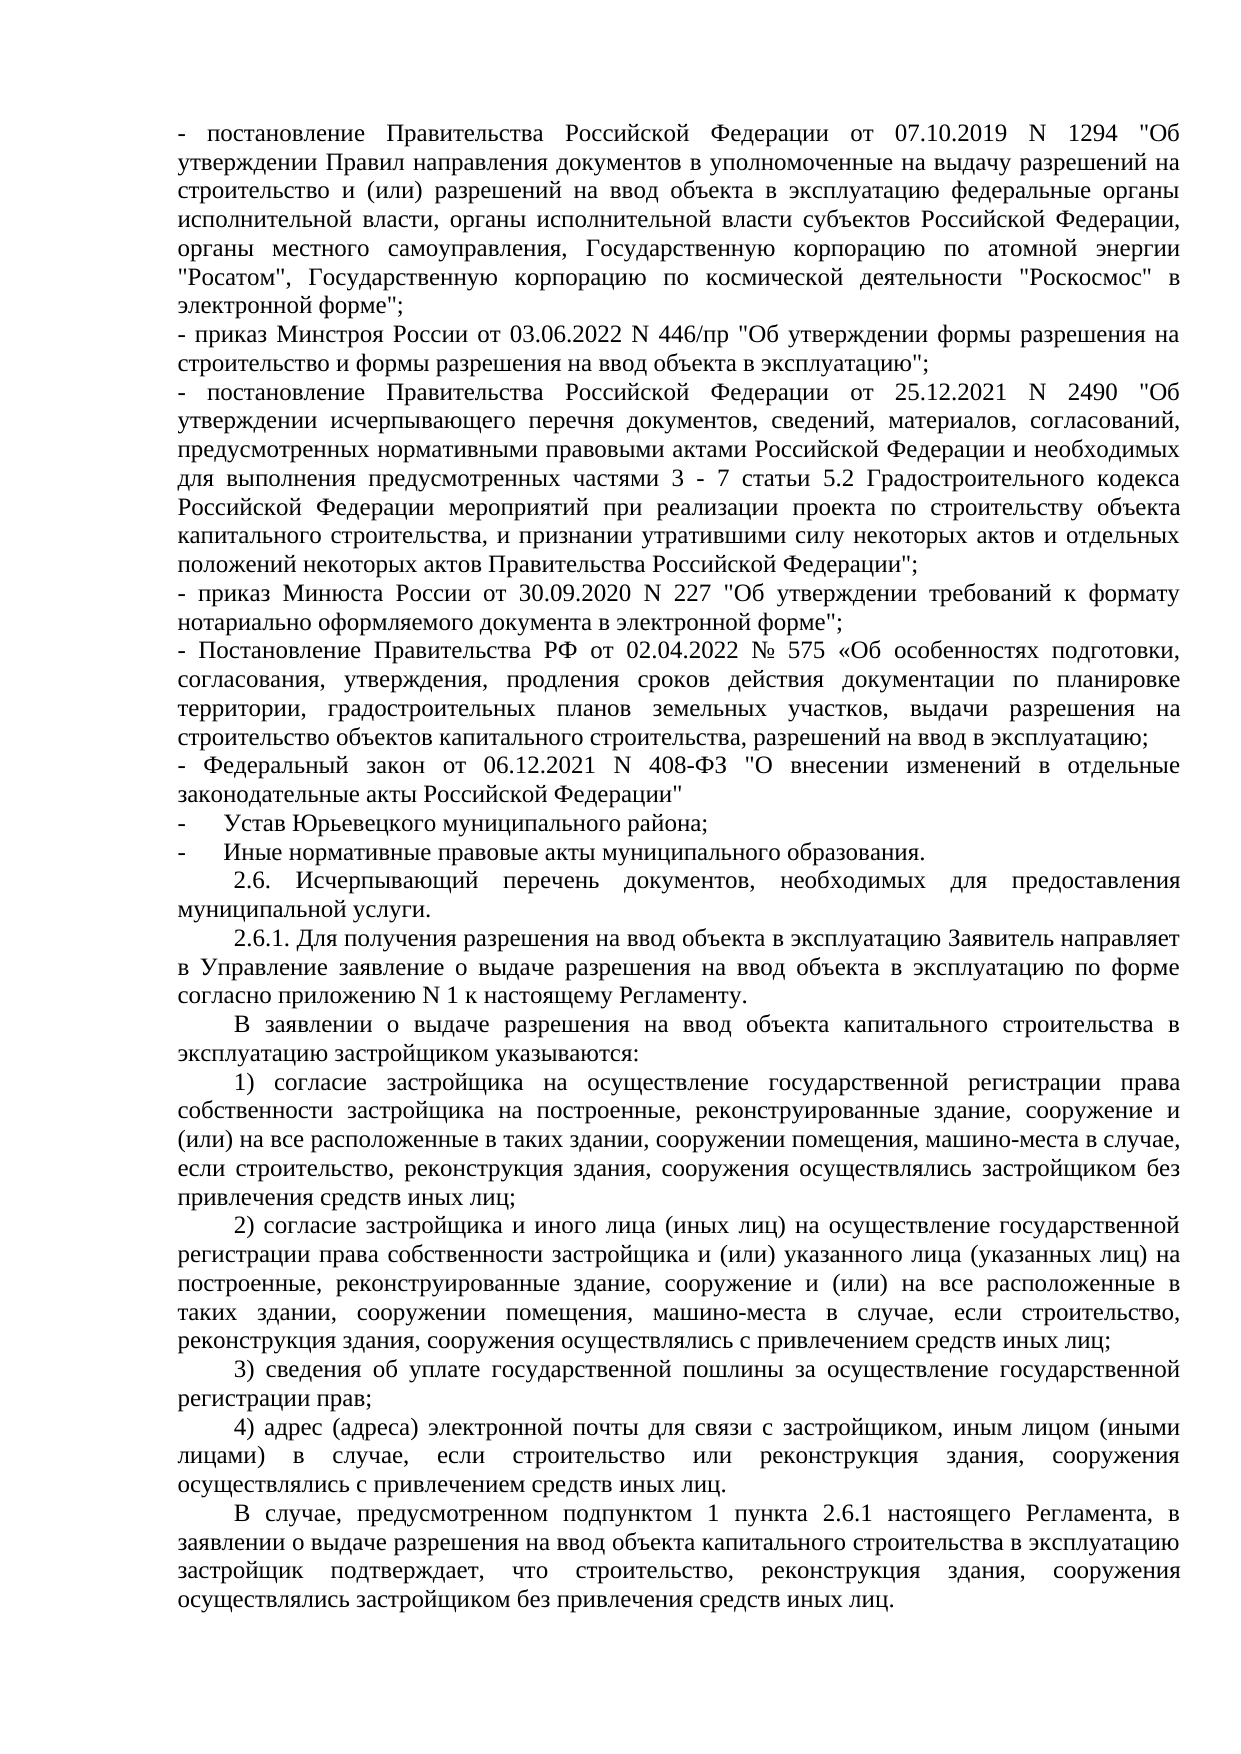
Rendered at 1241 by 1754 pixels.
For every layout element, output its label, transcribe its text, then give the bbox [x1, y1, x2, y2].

text - Федеральный закон от 06.12.2021 N 408-ФЗ "О внесении изменений в отдельные законодательные акты Российской Федерации" [177, 751, 1181, 808]
text 2.6. Исчерпывающий перечень документов, необходимых для предоставления муниципальной услуги. [177, 866, 1181, 923]
text 2.6.1. Для получения разрешения на ввод объекта в эксплуатацию Заявитель направляет в Управление заявление о выдаче разрешения на ввод объекта в эксплуатацию по форме согласно приложению N 1 к настоящему Регламенту. [177, 923, 1181, 1009]
text 3) сведения об уплате государственной пошлины за осуществление государственной регистрации прав; [177, 1354, 1181, 1412]
text В случае, предусмотренном подпунктом 1 пункта 2.6.1 настоящего Регламента, в заявлении о выдаче разрешения на ввод объекта капитального строительства в эксплуатацию застройщик подтверждает, что строительство, реконструкция здания, сооружения осуществлялись застройщиком без привлечения средств иных лиц. [177, 1498, 1181, 1613]
text - Постановление Правительства РФ от 02.04.2022 № 575 «Об особенностях подготовки, согласования, утверждения, продления сроков действия документации по планировке территории, градостроительных планов земельных участков, выдачи разрешения на строительство объектов капитального строительства, разрешений на ввод в эксплуатацию; [177, 636, 1181, 751]
text 1) согласие застройщика на осуществление государственной регистрации права собственности застройщика на построенные, реконструированные здание, сооружение и (или) на все расположенные в таких здании, сооружении помещения, машино-места в случае, если строительство, реконструкция здания, сооружения осуществлялись застройщиком без привлечения средств иных лиц; [177, 1067, 1181, 1211]
text 4) адрес (адреса) электронной почты для связи с застройщиком, иным лицом (иными лицами) в случае, если строительство или реконструкция здания, сооружения осуществлялись с привлечением средств иных лиц. [177, 1412, 1181, 1498]
text В заявлении о выдаче разрешения на ввод объекта капитального строительства в эксплуатацию застройщиком указываются: [177, 1009, 1181, 1067]
text - постановление Правительства Российской Федерации от 07.10.2019 N 1294 "Об утверждении Правил направления документов в уполномоченные на выдачу разрешений на строительство и (или) разрешений на ввод объекта в эксплуатацию федеральные органы исполнительной власти, органы исполнительной власти субъектов Российской Федерации, органы местного самоуправления, Государственную корпорацию по атомной энергии "Росатом", Государственную корпорацию по космической деятельности "Роскосмос" в электронной форме"; [177, 118, 1181, 319]
text - приказ Минстроя России от 03.06.2022 N 446/пр "Об утверждении формы разрешения на строительство и формы разрешения на ввод объекта в эксплуатацию"; [177, 319, 1181, 377]
text - постановление Правительства Российской Федерации от 25.12.2021 N 2490 "Об утверждении исчерпывающего перечня документов, сведений, материалов, согласований, предусмотренных нормативными правовыми актами Российской Федерации и необходимых для выполнения предусмотренных частями 3 - 7 статьи 5.2 Градостроительного кодекса Российской Федерации мероприятий при реализации проекта по строительству объекта капитального строительства, и признании утратившими силу некоторых актов и отдельных положений некоторых актов Правительства Российской Федерации"; [177, 377, 1181, 578]
text - приказ Минюста России от 30.09.2020 N 227 "Об утверждении требований к формату нотариально оформляемого документа в электронной форме"; [177, 578, 1181, 636]
text 2) согласие застройщика и иного лица (иных лиц) на осуществление государственной регистрации права собственности застройщика и (или) указанного лица (указанных лиц) на построенные, реконструированные здание, сооружение и (или) на все расположенные в таких здании, сооружении помещения, машино-места в случае, если строительство, реконструкция здания, сооружения осуществлялись с привлечением средств иных лиц; [177, 1211, 1181, 1354]
text - Иные нормативные правовые акты муниципального образования. [177, 837, 1181, 866]
text - Устав Юрьевецкого муниципального района; [177, 808, 1181, 837]
